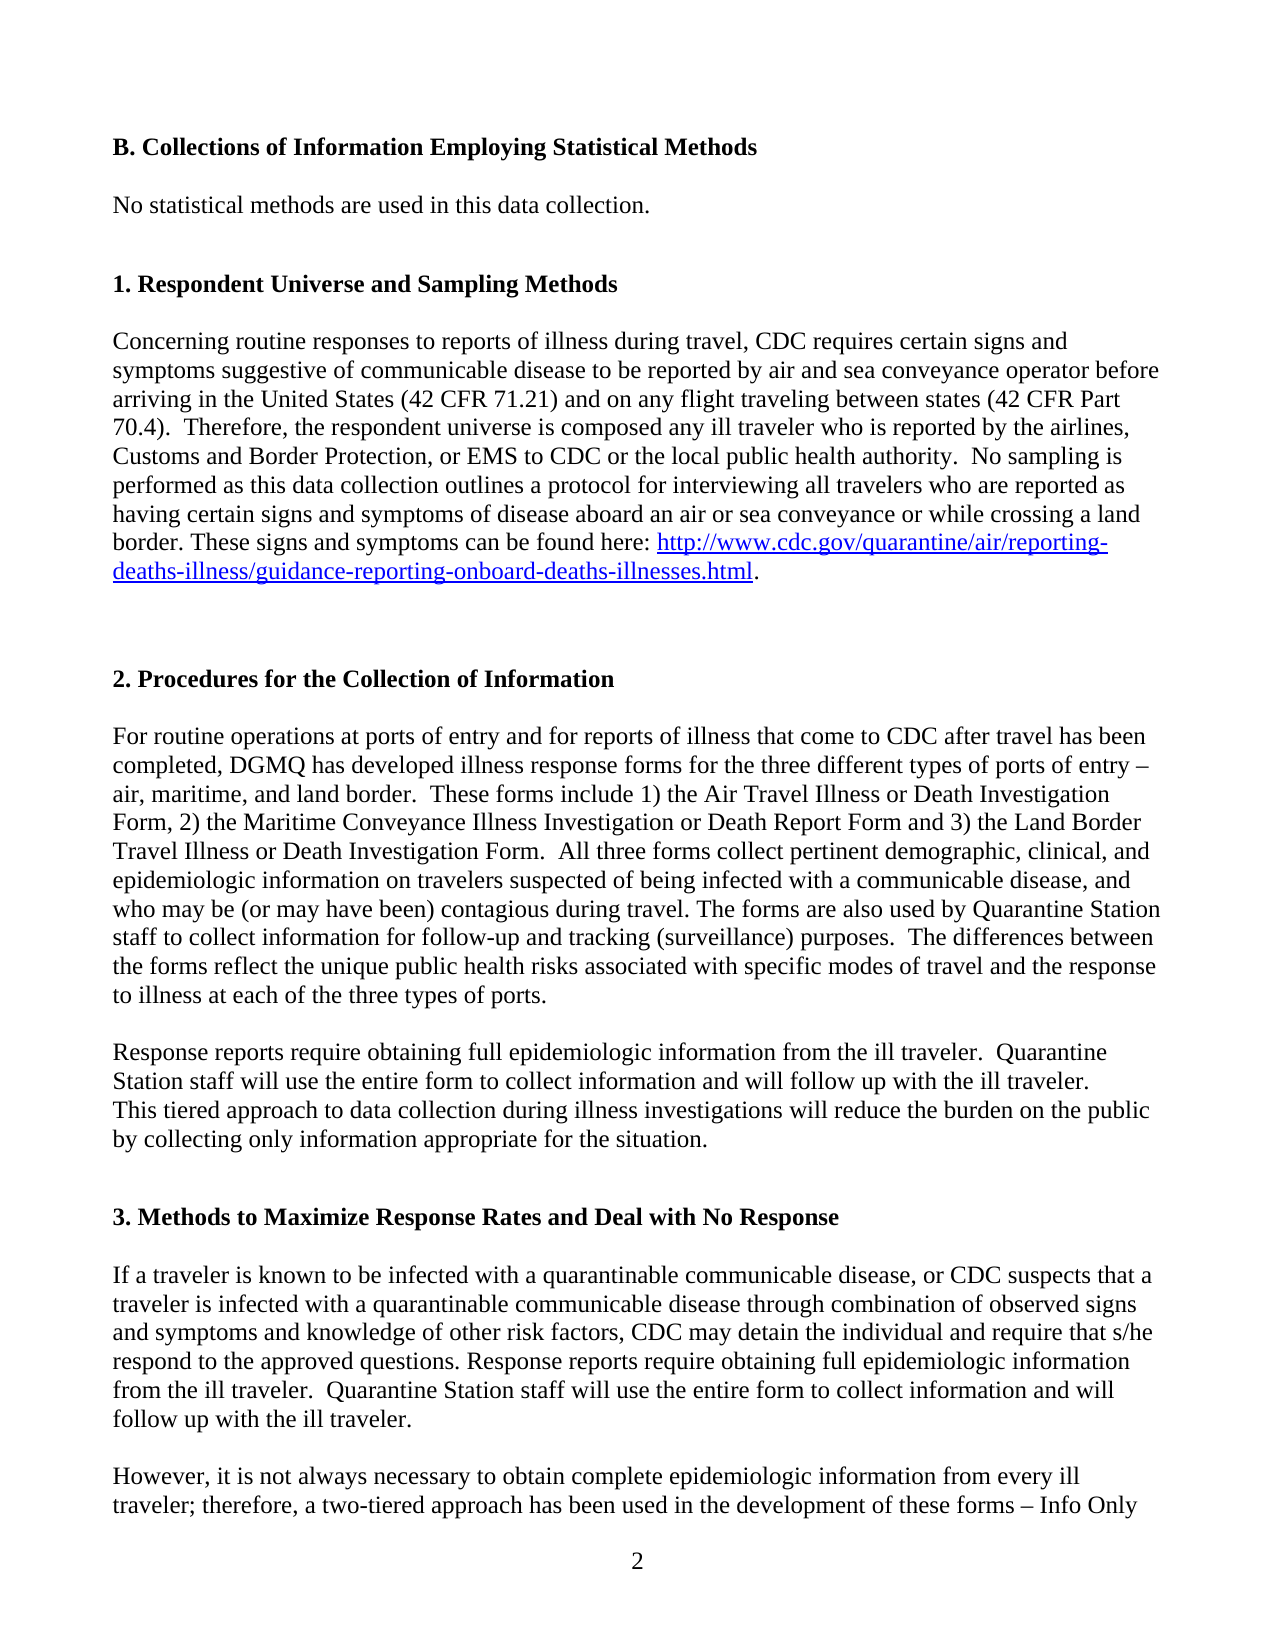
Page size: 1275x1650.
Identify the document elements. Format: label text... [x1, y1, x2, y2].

subtitle B. Collections of Information Employing Statistical Methods [112, 132, 1162, 161]
subtitle 3. Methods to Maximize Response Rates and Deal with No Response [112, 1202, 1162, 1231]
text For routine operations at ports of entry and for reports of illness that come to CDC after travel has been completed, DGMQ has developed illness response forms for the three different types of ports of entry – air, maritime, and land border. These forms include 1) the Air Travel Illness or Death Investigation Form, 2) the Maritime Conveyance Illness Investigation or Death Report Form and 3) the Land Border Travel Illness or Death Investigation Form. All three forms collect pertinent demographic, clinical, and epidemiologic information on travelers suspected of being infected with a communicable disease, and who may be (or may have been) contagious during travel. The forms are also used by Quarantine Station staff to collect information for follow-up and tracking (surveillance) purposes. The differences between the forms reflect the unique public health risks associated with specific modes of travel and the response to illness at each of the three types of ports. [112, 721, 1162, 1009]
subtitle 2. Procedures for the Collection of Information [112, 664, 1162, 692]
subtitle 1. Respondent Universe and Sampling Methods [112, 269, 1162, 297]
text This tiered approach to data collection during illness investigations will reduce the burden on the public by collecting only information appropriate for the situation. [112, 1095, 1162, 1152]
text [112, 1461, 1162, 1519]
text Concerning routine responses to reports of illness during travel, CDC requires certain signs and symptoms suggestive of communicable disease to be reported by air and sea conveyance operator before arriving in the United States (42 CFR 71.21) and on any flight traveling between states (42 CFR Part 70.4). Therefore, the respondent universe is composed any ill traveler who is reported by the airlines, Customs and Border Protection, or EMS to CDC or the local public health authority. No sampling is performed as this data collection outlines a protocol for interviewing all travelers who are reported as having certain signs and symptoms of disease aboard an air or sea conveyance or while crossing a land border. These signs and symptoms can be found here: http://www.cdc.gov/quarantine/air/reporting-deaths-illness/guidance-reporting-onboard-deaths-illnesses.html. [112, 326, 1162, 585]
text Response reports require obtaining full epidemiologic information from the ill traveler. Quarantine Station staff will use the entire form to collect information and will follow up with the ill traveler. [112, 1037, 1162, 1095]
text No statistical methods are used in this data collection. [112, 190, 1162, 219]
text If a traveler is known to be infected with a quarantinable communicable disease, or CDC suspects that a traveler is infected with a quarantinable communicable disease through combination of observed signs and symptoms and knowledge of other risk factors, CDC may detain the individual and require that s/he respond to the approved questions. Response reports require obtaining full epidemiologic information from the ill traveler. Quarantine Station staff will use the entire form to collect information and will follow up with the ill traveler. [112, 1260, 1162, 1432]
